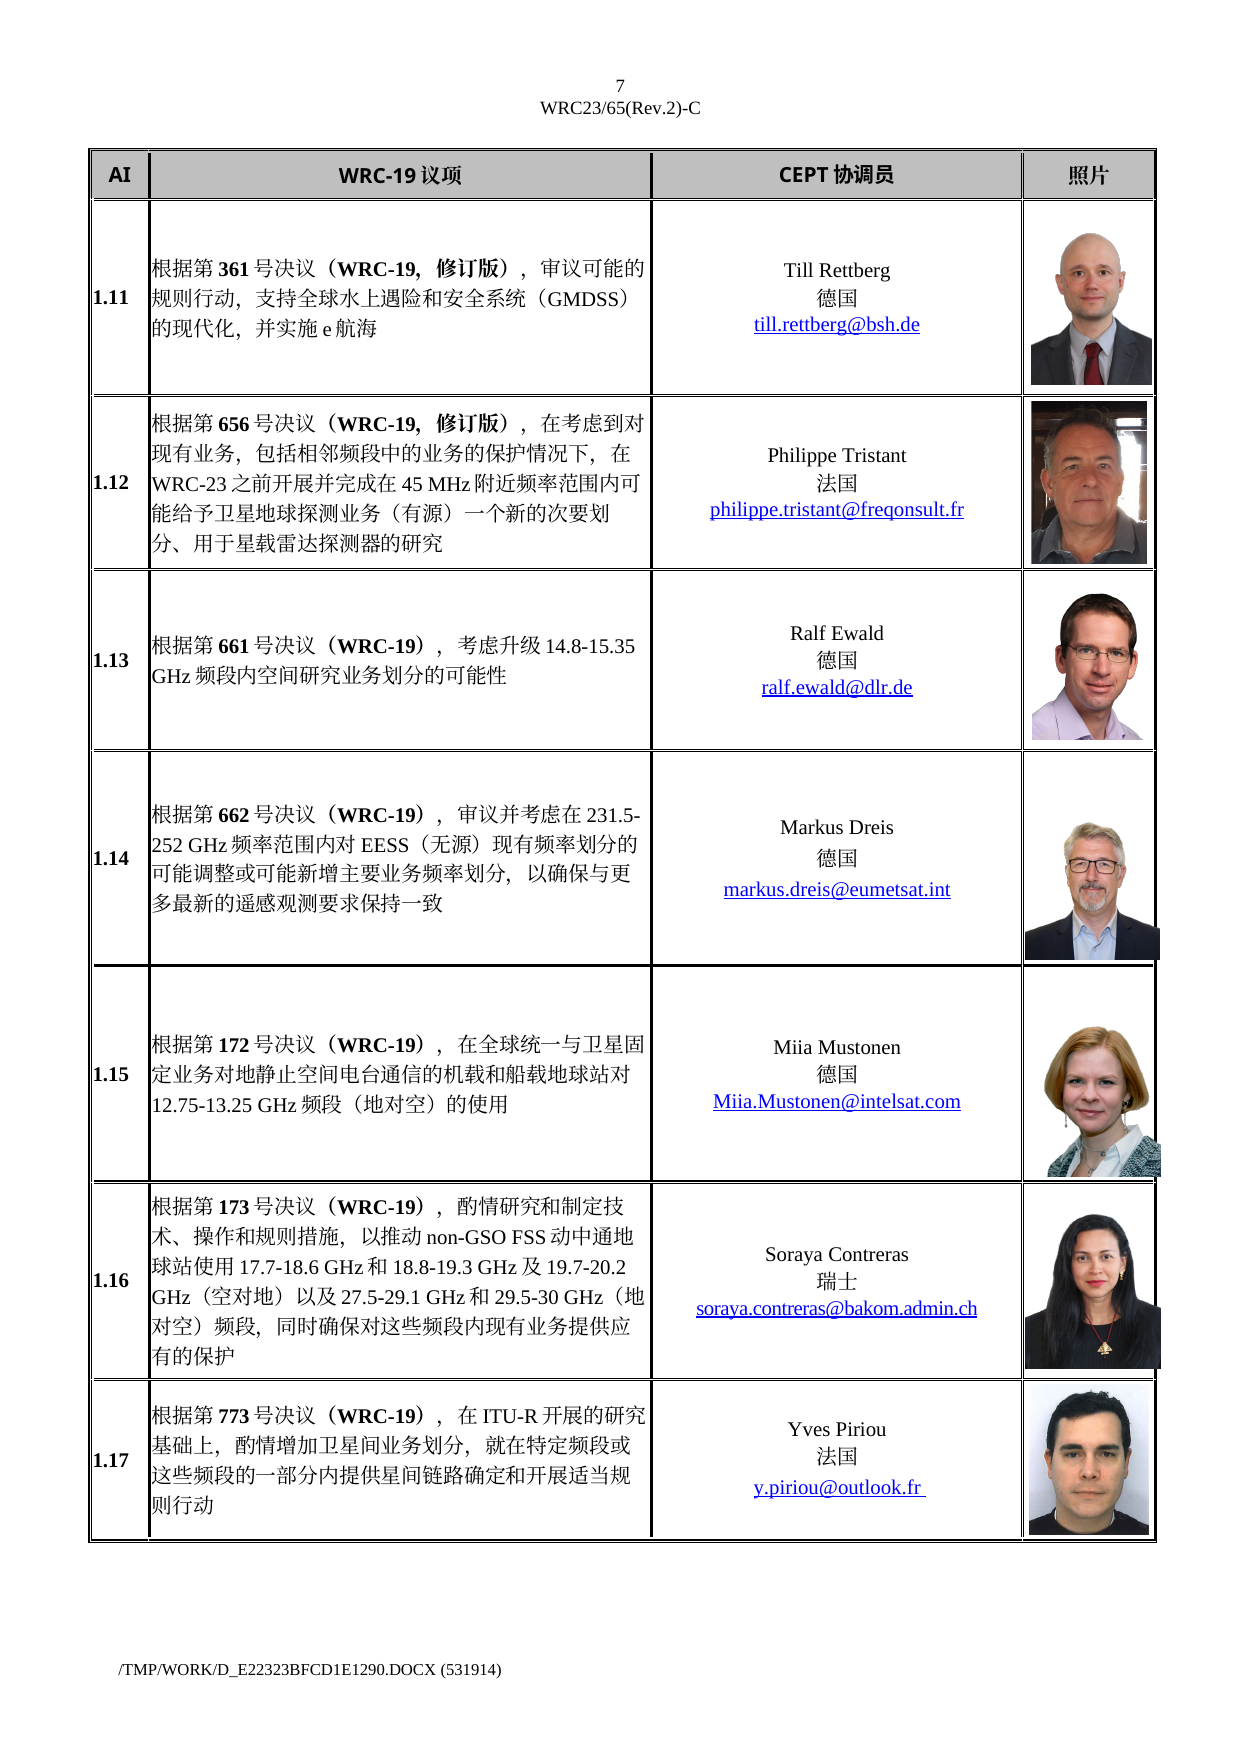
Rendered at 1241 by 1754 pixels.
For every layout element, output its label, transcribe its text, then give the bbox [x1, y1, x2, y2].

table_cell 根据第172号决议（WRC-19），在全球统一与卫星固定业务对地静止空间电台通信的机载和船载地球站对12.75-13.25 GHz频段（地对空）的使用 [151, 967, 650, 1180]
picture [1029, 1384, 1149, 1535]
table_cell Till Rettberg 德国 till.rettberg@bsh.de [653, 201, 1021, 393]
table_cell Markus Dreis 德国 markus.dreis@eumetsat.int [653, 752, 1021, 964]
table_cell Yves Piriou 法国 y.piriou@outlook.fr [651, 1381, 1023, 1539]
picture [1025, 1187, 1161, 1369]
picture [1025, 780, 1160, 960]
table_cell 根据第661号决议（WRC-19），考虑升级14.8-15.35 GHz频段内空间研究业务划分的可能性 [151, 571, 650, 749]
table_header WRC-19议项 [149, 151, 651, 198]
table_cell [1024, 1180, 1155, 1377]
table_cell [1023, 749, 1156, 964]
table_cell 根据第361号决议（WRC-19，修订版），审议可能的规则行动，支持全球水上遇险和安全系统（GMDSS）的现代化，并实施e航海 [151, 201, 650, 393]
table_cell 根据第656号决议（WRC-19，修订版），在考虑到对现有业务，包括相邻频段中的业务的保护情况下，在WRC-23之前开展并完成在45 MHz附近频率范围内可能给予卫星地球探测业务（有源）一个新的次要划分、用于星载雷达探测器的研究 [151, 397, 650, 568]
table_cell 1.11 [90, 198, 149, 393]
table_cell 1.13 [90, 568, 149, 749]
picture [1031, 401, 1147, 564]
table_cell [1023, 1378, 1155, 1539]
table_cell 根据第173号决议（WRC-19），酌情研究和制定技术、操作和规则措施，以推动non-GSO FSS动中通地球站使用17.7-18.6 GHz和18.8-19.3 GHz及19.7-20.2 GHz（空对地）以及27.5-29.1 GHz和29.5-30 GHz（地对空）频段，同时确保对这些频段内现有业务提供应有的保护 [151, 1184, 650, 1377]
table_cell 1.16 [92, 1180, 148, 1377]
table_cell Miia Mustonen 德国 Miia.Mustonen@intelsat.com [653, 967, 1021, 1180]
table_cell Soraya Contreras 瑞士 soraya.contreras@bakom.admin.ch [653, 1184, 1021, 1377]
table_cell 1.17 [92, 1378, 149, 1539]
table_cell Philippe Tristant 法国 philippe.tristant@freqonsult.fr [653, 397, 1021, 568]
table_header AI [90, 149, 149, 198]
table_cell 1.15 [92, 964, 148, 1180]
table_cell [1023, 568, 1156, 749]
picture [1031, 205, 1152, 385]
table_cell 1.12 [92, 394, 148, 568]
table_cell 1.14 [90, 749, 149, 964]
table_cell Ralf Ewald 德国 ralf.ewald@dlr.de [653, 571, 1021, 749]
picture [1025, 995, 1161, 1177]
picture [1032, 574, 1152, 740]
table_cell [1024, 394, 1155, 568]
table_cell 根据第773号决议（WRC-19），在ITU-R开展的研究基础上，酌情增加卫星间业务划分，就在特定频段或这些频段的一部分内提供星间链路确定和开展适当规则行动 [149, 1381, 651, 1539]
table_header 照片 [1023, 151, 1154, 198]
table_header CEPT协调员 [651, 151, 1023, 198]
table_cell [1024, 964, 1154, 1180]
table_cell 根据第662号决议（WRC-19），审议并考虑在231.5-252 GHz频率范围内对EESS（无源）现有频率划分的可能调整或可能新增主要业务频率划分，以确保与更多最新的遥感观测要求保持一致 [151, 752, 650, 964]
table_cell [1023, 198, 1156, 393]
